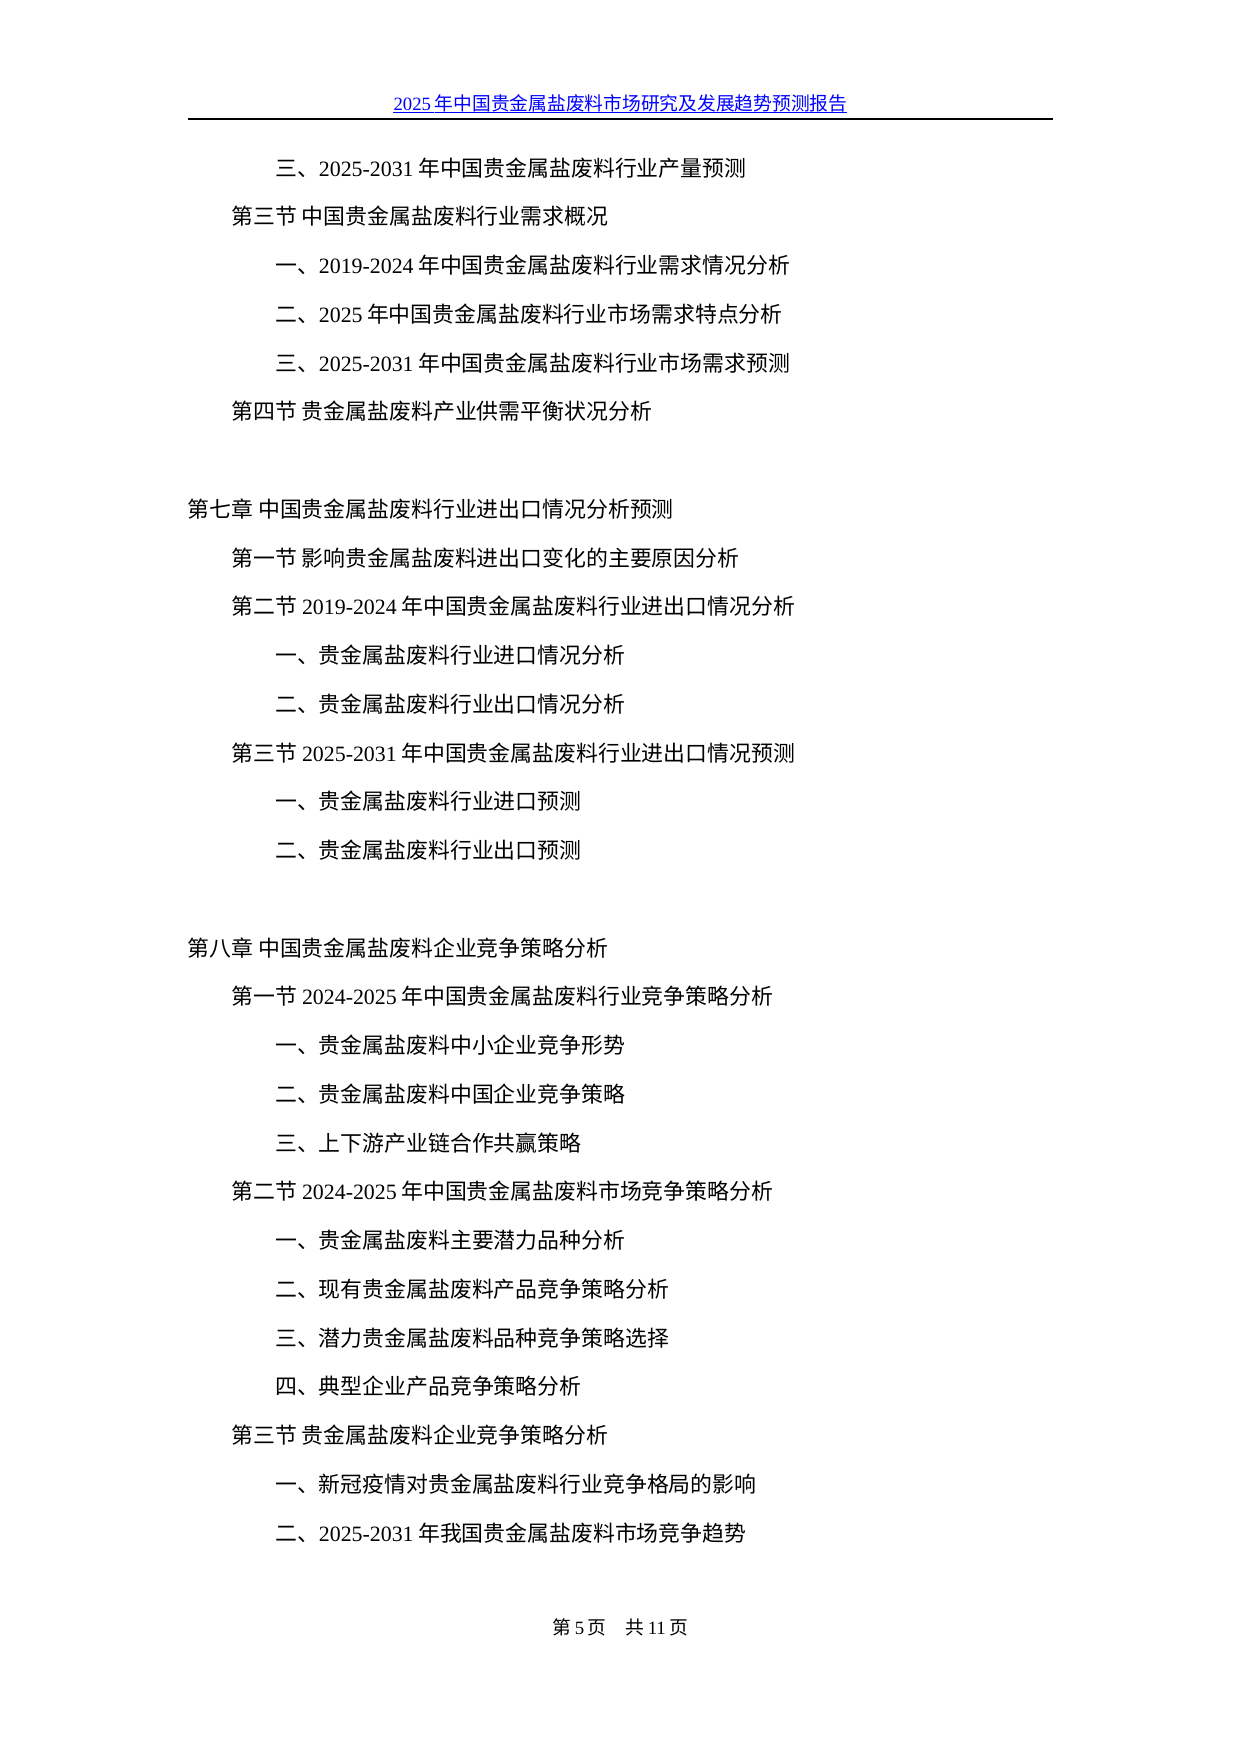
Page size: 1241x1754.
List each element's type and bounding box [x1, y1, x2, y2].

text [187, 150, 1053, 1548]
